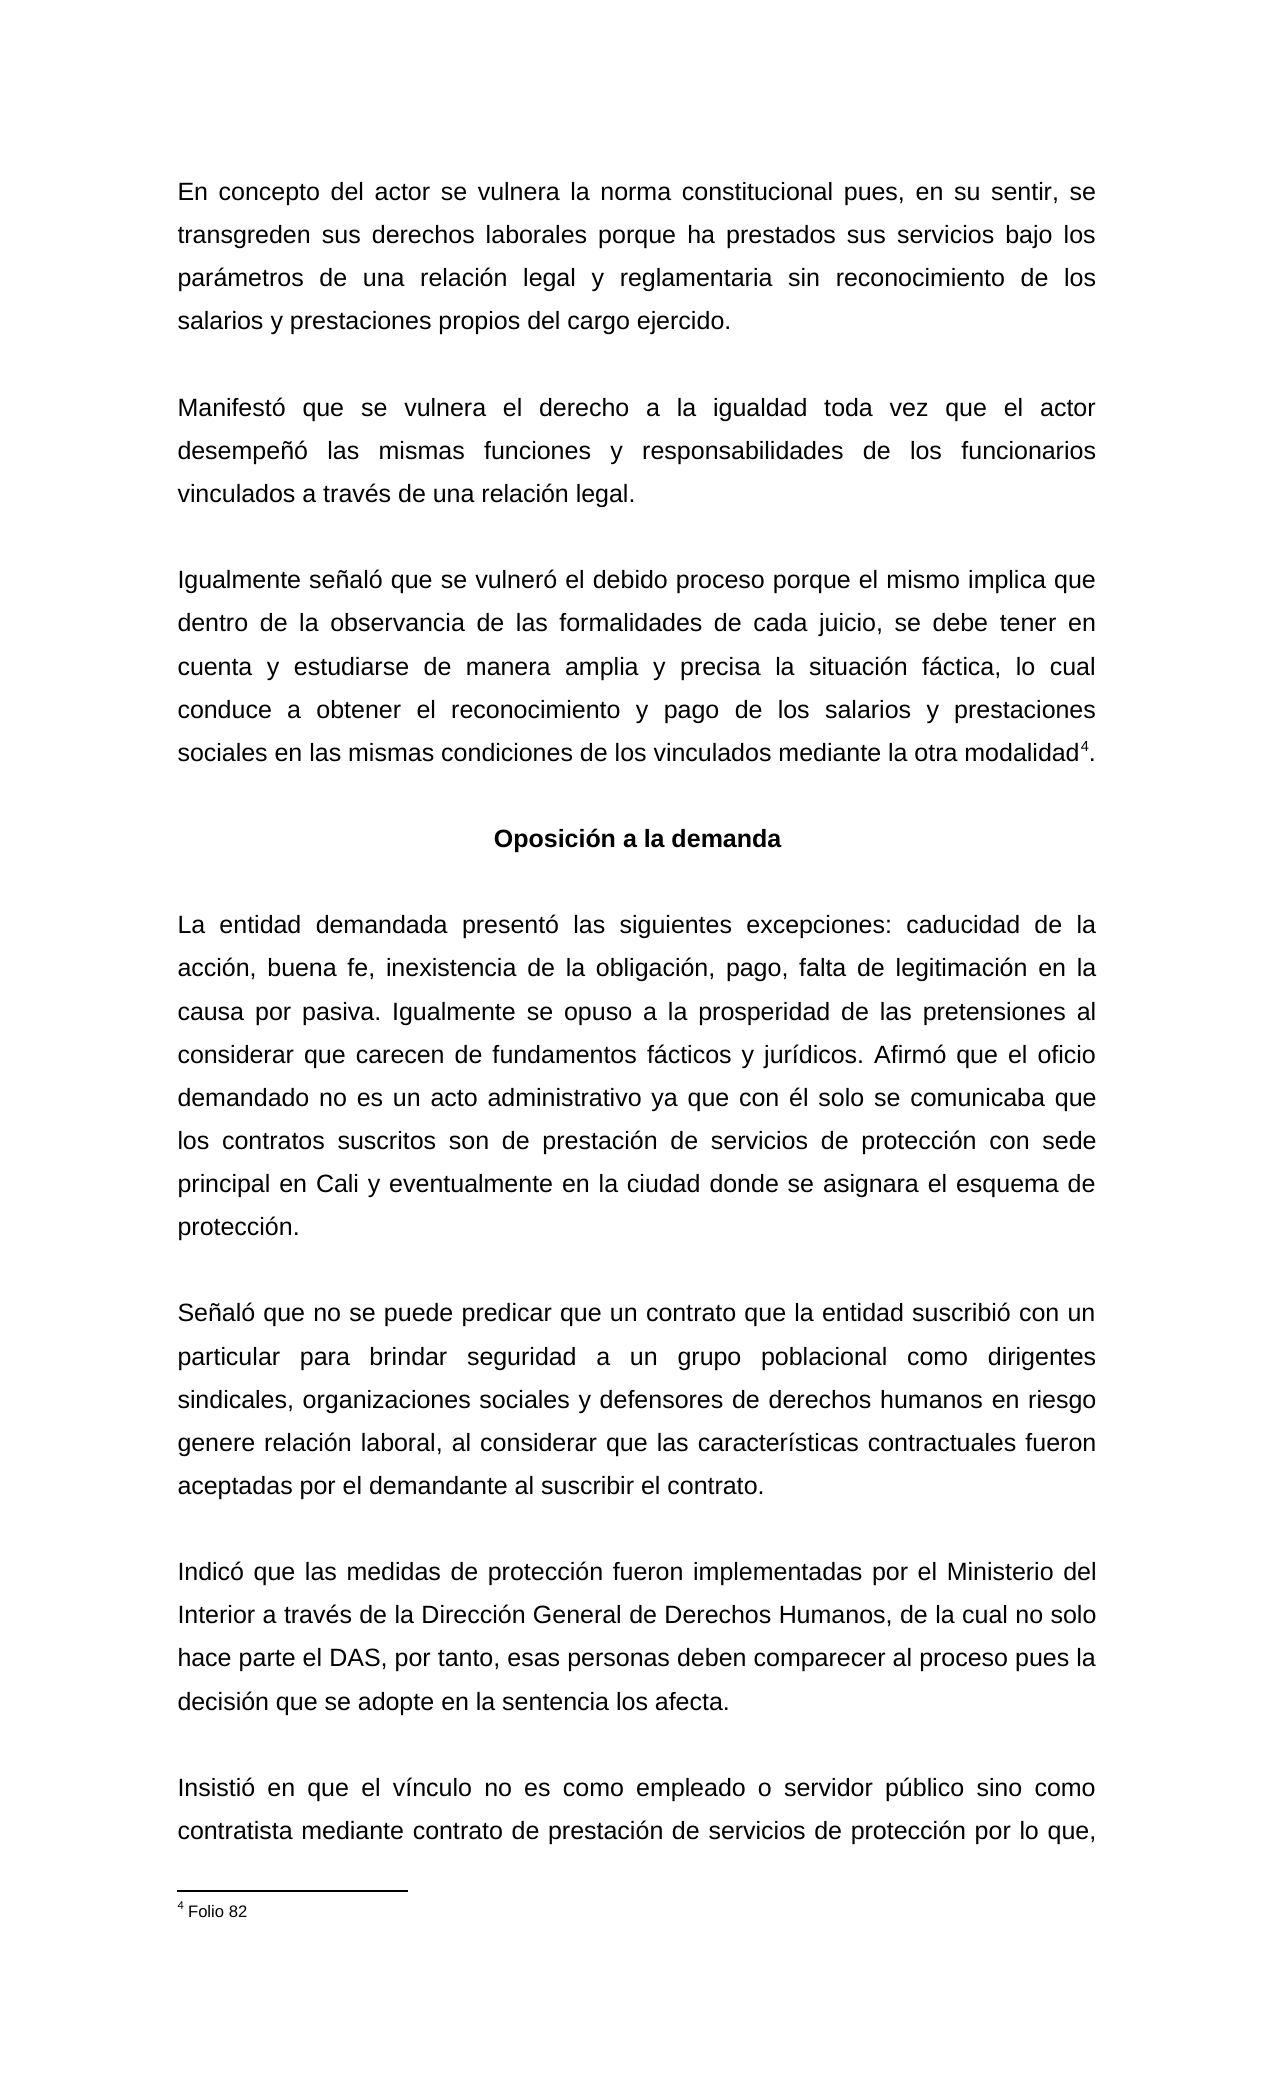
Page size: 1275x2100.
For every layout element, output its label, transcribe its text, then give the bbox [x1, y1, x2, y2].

text Manifestó que se vulnera el derecho a la igualdad toda vez que el actor desempeñó las mismas funciones y responsabilidades de los funcionarios vinculados a través de una relación legal. [177, 393, 1098, 508]
text Igualmente señaló que se vulneró el debido proceso porque el mismo implica que dentro de la observancia de las formalidades de cada juicio, se debe tener en cuenta y estudiarse de manera amplia y precisa la situación fáctica, lo cual conduce a obtener el reconocimiento y pago de los salarios y prestaciones sociales en las mismas condiciones de los vinculados mediante la otra modalidad. [177, 565, 1098, 767]
text Señaló que no se puede predicar que un contrato que la entidad suscribió con un particular para brindar seguridad a un grupo poblacional como dirigentes sindicales, organizaciones sociales y defensores de derechos humanos en riesgo genere relación laboral, al considerar que las características contractuales fueron aceptadas por el demandante al suscribir el contrato. [177, 1298, 1098, 1500]
text La entidad demandada presentó las siguientes excepciones: caducidad de la acción, buena fe, inexistencia de la obligación, pago, falta de legitimación en la causa por pasiva. Igualmente se opuso a la prosperidad de las pretensiones al considerar que carecen de fundamentos fácticos y jurídicos. Afirmó que el oficio demandado no es un acto administrativo ya que con él solo se comunicaba que los contratos suscritos son de prestación de servicios de protección con sede principal en Cali y eventualmente en la ciudad donde se asignara el esquema de protección. [177, 910, 1098, 1241]
text Indicó que las medidas de protección fueron implementadas por el Ministerio del Interior a través de la Dirección General de Derechos Humanos, de la cual no solo hace parte el DAS, por tanto, esas personas deben comparecer al proceso pues la decisión que se adopte en la sentencia los afecta. [177, 1557, 1098, 1715]
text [177, 1773, 1098, 1845]
text Oposición a la demanda [177, 824, 1098, 853]
text En concepto del actor se vulnera la norma constitucional pues, en su sentir, se transgreden sus derechos laborales porque ha prestados sus servicios bajo los parámetros de una relación legal y reglamentaria sin reconocimiento de los salarios y prestaciones propios del cargo ejercido. [177, 177, 1098, 335]
